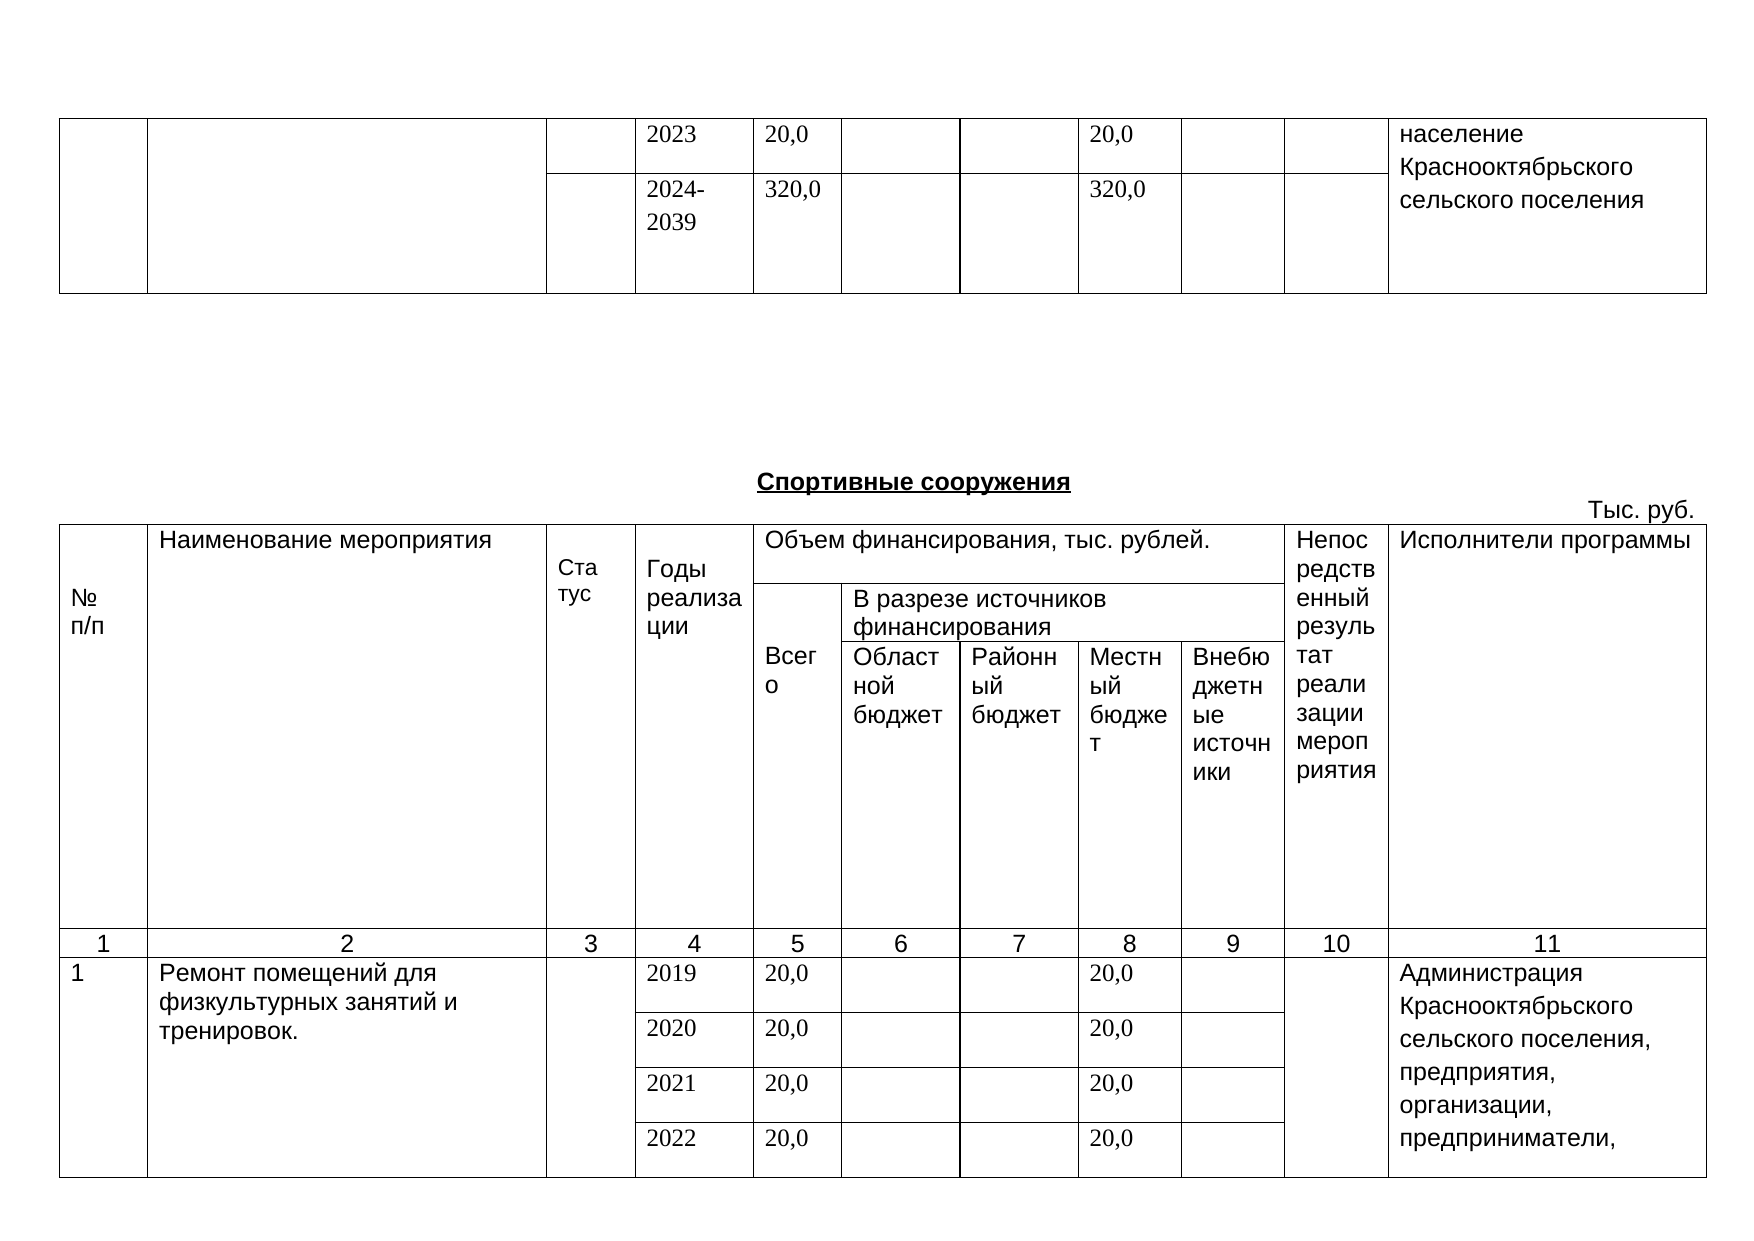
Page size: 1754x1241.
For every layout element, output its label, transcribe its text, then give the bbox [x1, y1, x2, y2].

table_cell [842, 1123, 959, 1177]
table_cell [961, 1013, 1078, 1067]
table_cell Ремонт помещений для физкультурных занятий и тренировок. [148, 958, 546, 1177]
table_cell 20,0 [1079, 1013, 1181, 1067]
table_cell 1 [60, 958, 147, 1177]
table_cell 20,0 [754, 1068, 841, 1122]
table_cell 320,0 [1079, 174, 1181, 293]
table_cell 20,0 [754, 1013, 841, 1067]
table_cell [842, 174, 959, 293]
table_cell 6 [842, 929, 959, 957]
table_cell 9 [1182, 929, 1284, 957]
table_cell [547, 174, 635, 293]
table_cell 8 [1079, 929, 1181, 957]
table_header Непосредственный результат реализации мероприятия [1285, 525, 1388, 927]
table_cell [1285, 958, 1388, 1177]
table_cell [1182, 1123, 1284, 1177]
table_cell Областной бюджет [842, 642, 959, 927]
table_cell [1389, 958, 1706, 1177]
table_cell [1182, 119, 1284, 173]
table_cell 2021 [636, 1068, 753, 1122]
table_header Годы реализации [636, 525, 753, 927]
table_cell 2024-2039 [636, 174, 753, 293]
table_cell Местный бюджет [1079, 642, 1181, 927]
table_cell 20,0 [1079, 1123, 1181, 1177]
table_cell [547, 119, 635, 173]
table_header Ста тус [547, 525, 635, 927]
table_cell 11 [1389, 929, 1706, 957]
table_cell 20,0 [1079, 119, 1181, 173]
table_cell 2019 [636, 958, 753, 1012]
table_cell 320,0 [754, 174, 841, 293]
table_cell 2020 [636, 1013, 753, 1067]
table_cell [961, 1123, 1078, 1177]
table_header Наименование мероприятия [148, 525, 546, 927]
text Тыс. руб. [59, 495, 1695, 524]
table_cell 2023 [636, 119, 753, 173]
table_cell 4 [636, 929, 753, 957]
table_cell Районный бюджет [961, 642, 1078, 927]
table_cell 1 [60, 929, 147, 957]
table_cell [1182, 958, 1284, 1012]
table_cell [1285, 174, 1388, 293]
text Спортивные сооружения [59, 466, 1695, 495]
table_cell 3 [547, 929, 635, 957]
table_cell 2 [148, 929, 546, 957]
table_cell [1182, 1068, 1284, 1122]
table_header № п/п [60, 525, 147, 927]
table_cell Всего [754, 584, 841, 927]
table_cell 20,0 [754, 958, 841, 1012]
table_cell [961, 958, 1078, 1012]
table_cell 20,0 [754, 1123, 841, 1177]
table_cell В разрезе источников финансирования [842, 584, 1284, 641]
table_cell Внебюджетные источники [1182, 642, 1284, 927]
table_cell [842, 1068, 959, 1122]
table_cell [961, 174, 1078, 293]
table_cell [842, 958, 959, 1012]
table_cell [1285, 119, 1388, 173]
table_cell 10 [1285, 929, 1388, 957]
table_header Исполнители программы [1389, 525, 1706, 927]
table_cell 20,0 [754, 119, 841, 173]
table_cell 2022 [636, 1123, 753, 1177]
table_cell [1182, 1013, 1284, 1067]
table_cell [961, 119, 1078, 173]
table_cell 20,0 [1079, 958, 1181, 1012]
table_cell [961, 1068, 1078, 1122]
table_cell 5 [754, 929, 841, 957]
table_cell [1182, 174, 1284, 293]
table_cell [842, 1013, 959, 1067]
table_header Объем финансирования, тыс. рублей. [754, 525, 1284, 582]
table_cell [547, 958, 635, 1177]
table_cell 20,0 [1079, 1068, 1181, 1122]
table_cell [842, 119, 959, 173]
table_cell 7 [961, 929, 1078, 957]
